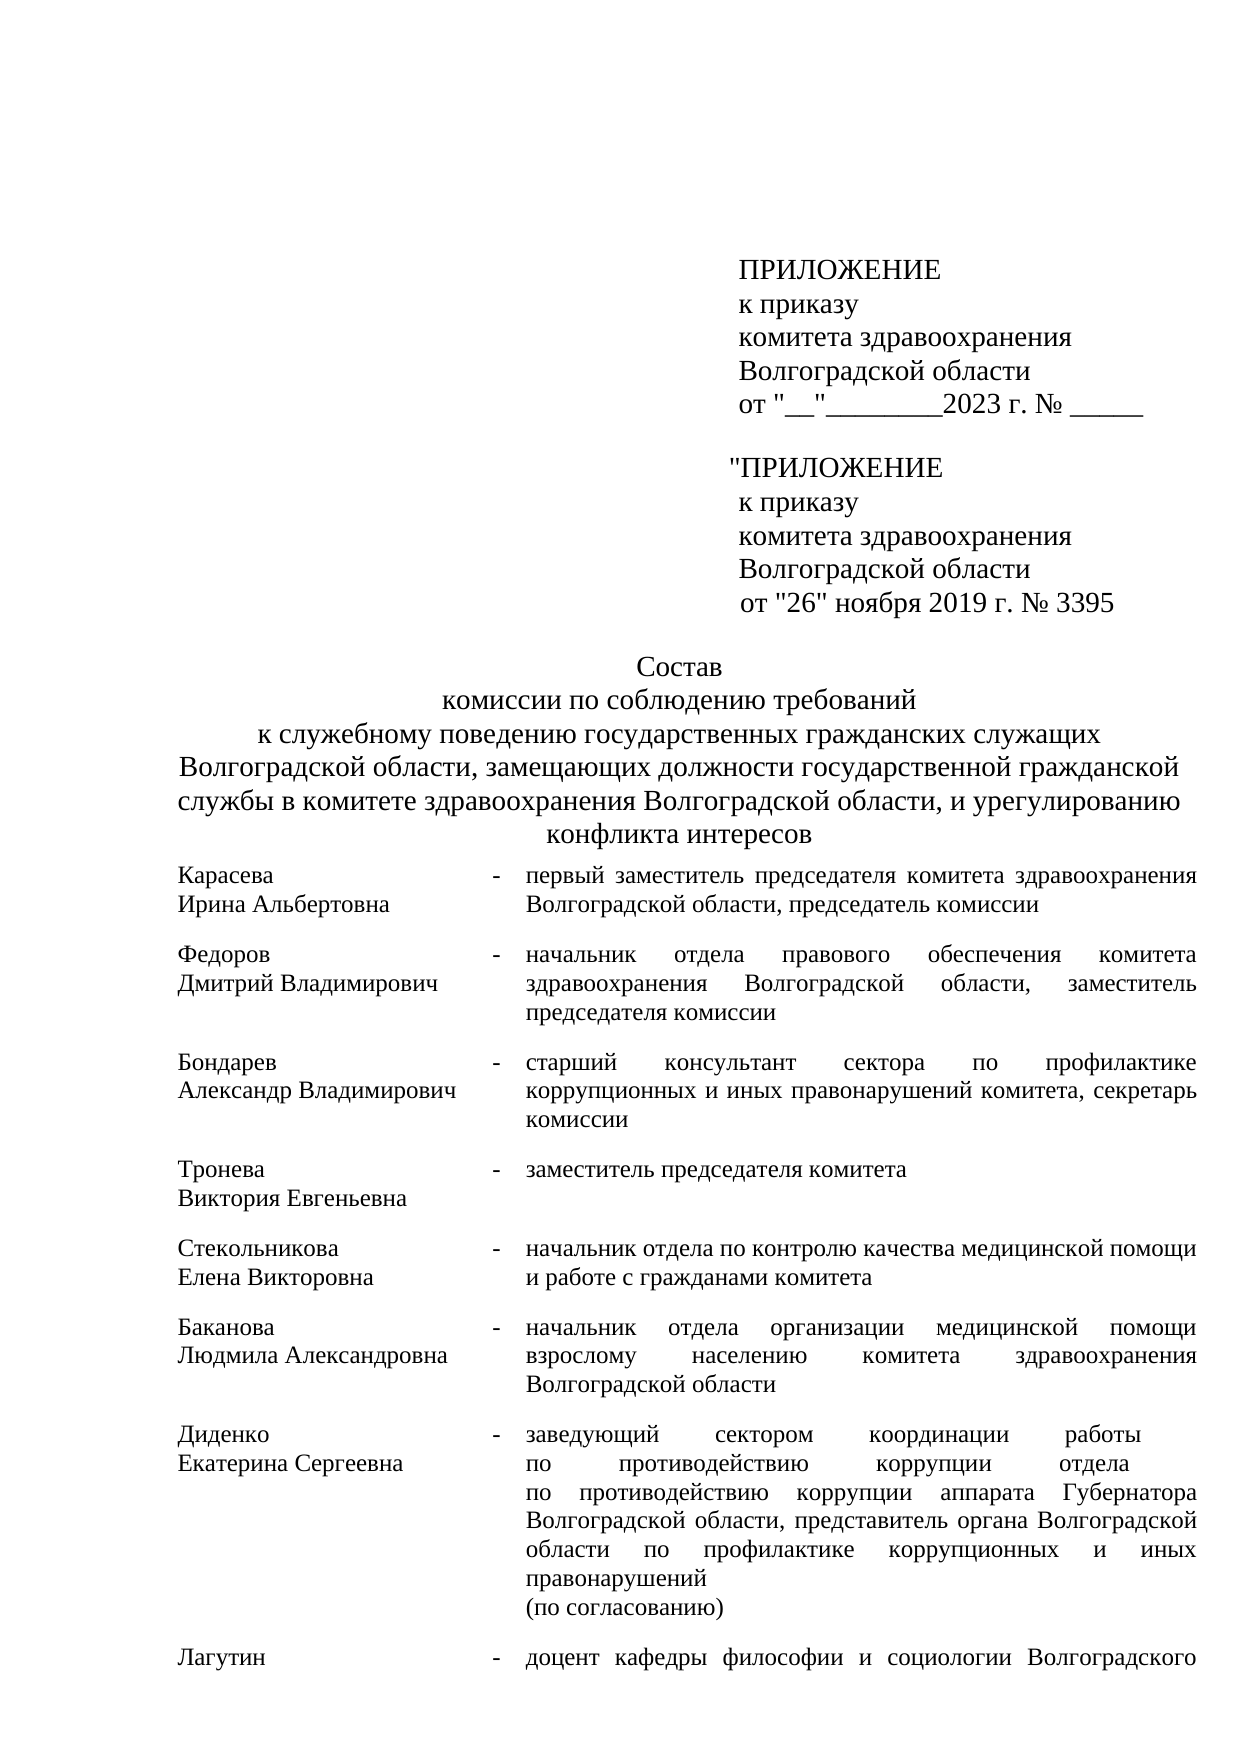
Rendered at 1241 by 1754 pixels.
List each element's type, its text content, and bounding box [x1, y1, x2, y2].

table_cell старший консультант сектора по профилактике коррупционных и иных правонарушений комитета, секретарь комиссии [519, 1036, 1204, 1144]
table_cell заведующий сектором координации работы по противодействию коррупции отдела по противодействию коррупции аппарата Губернатора Волгоградской области, представитель органа Волгоградской области по профилактике коррупционных и иных правонарушений (по согласованию) [519, 1409, 1204, 1631]
table_cell Стекольникова Елена Викторовна [171, 1223, 473, 1301]
table_cell Диденко Екатерина Сергеевна [171, 1409, 473, 1631]
table_cell начальник отдела организации медицинской помощи взрослому населению комитета здравоохранения Волгоградской области [519, 1301, 1204, 1409]
text "ПРИЛОЖЕНИЕ [177, 451, 1181, 484]
table_cell - [473, 1301, 519, 1409]
table_cell Федоров Дмитрий Владимирович [171, 929, 473, 1036]
table_cell Тронева Виктория Евгеньевна [171, 1144, 473, 1222]
text к приказу [738, 286, 1181, 319]
table_cell - [473, 929, 519, 1036]
table_cell начальник отдела по контролю качества медицинской помощи и работе с гражданами комитета [519, 1223, 1204, 1301]
table_header - [473, 850, 519, 929]
text Волгоградской области [738, 551, 1181, 585]
text ПРИЛОЖЕНИЕ [738, 252, 1181, 286]
table_cell - [473, 1144, 519, 1222]
text комиссии по соблюдению требований к служебному поведению государственных гражданских служащих Волгоградской области, замещающих должности государственной гражданской службы в комитете здравоохранения Волгоградской области, и урегулированию конфликта интересов [177, 682, 1181, 850]
text комитета здравоохранения [738, 319, 1181, 353]
text от "__"________2023 г. № _____ [738, 386, 1181, 420]
table_cell - [473, 1036, 519, 1144]
table_cell начальник отдела правового обеспечения комитета здравоохранения Волгоградской области, заместитель председателя комиссии [519, 929, 1204, 1036]
table_cell - [473, 1631, 519, 1681]
text Состав [177, 649, 1181, 682]
text Волгоградской области [738, 353, 1181, 386]
text от "26" ноября 2019 г. № 3395 [177, 585, 1181, 618]
text к приказу [738, 484, 1181, 518]
table_cell - [473, 1409, 519, 1631]
table_header первый заместитель председателя комитета здравоохранения Волгоградской области, председатель комиссии [519, 850, 1204, 929]
text комитета здравоохранения [738, 518, 1181, 551]
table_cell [171, 1631, 473, 1681]
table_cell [519, 1631, 1204, 1681]
table_cell Баканова Людмила Александровна [171, 1301, 473, 1409]
table_cell Бондарев Александр Владимирович [171, 1036, 473, 1144]
table_cell заместитель председателя комитета [519, 1144, 1204, 1222]
table_header Карасева Ирина Альбертовна [171, 850, 473, 929]
table_cell - [473, 1223, 519, 1301]
